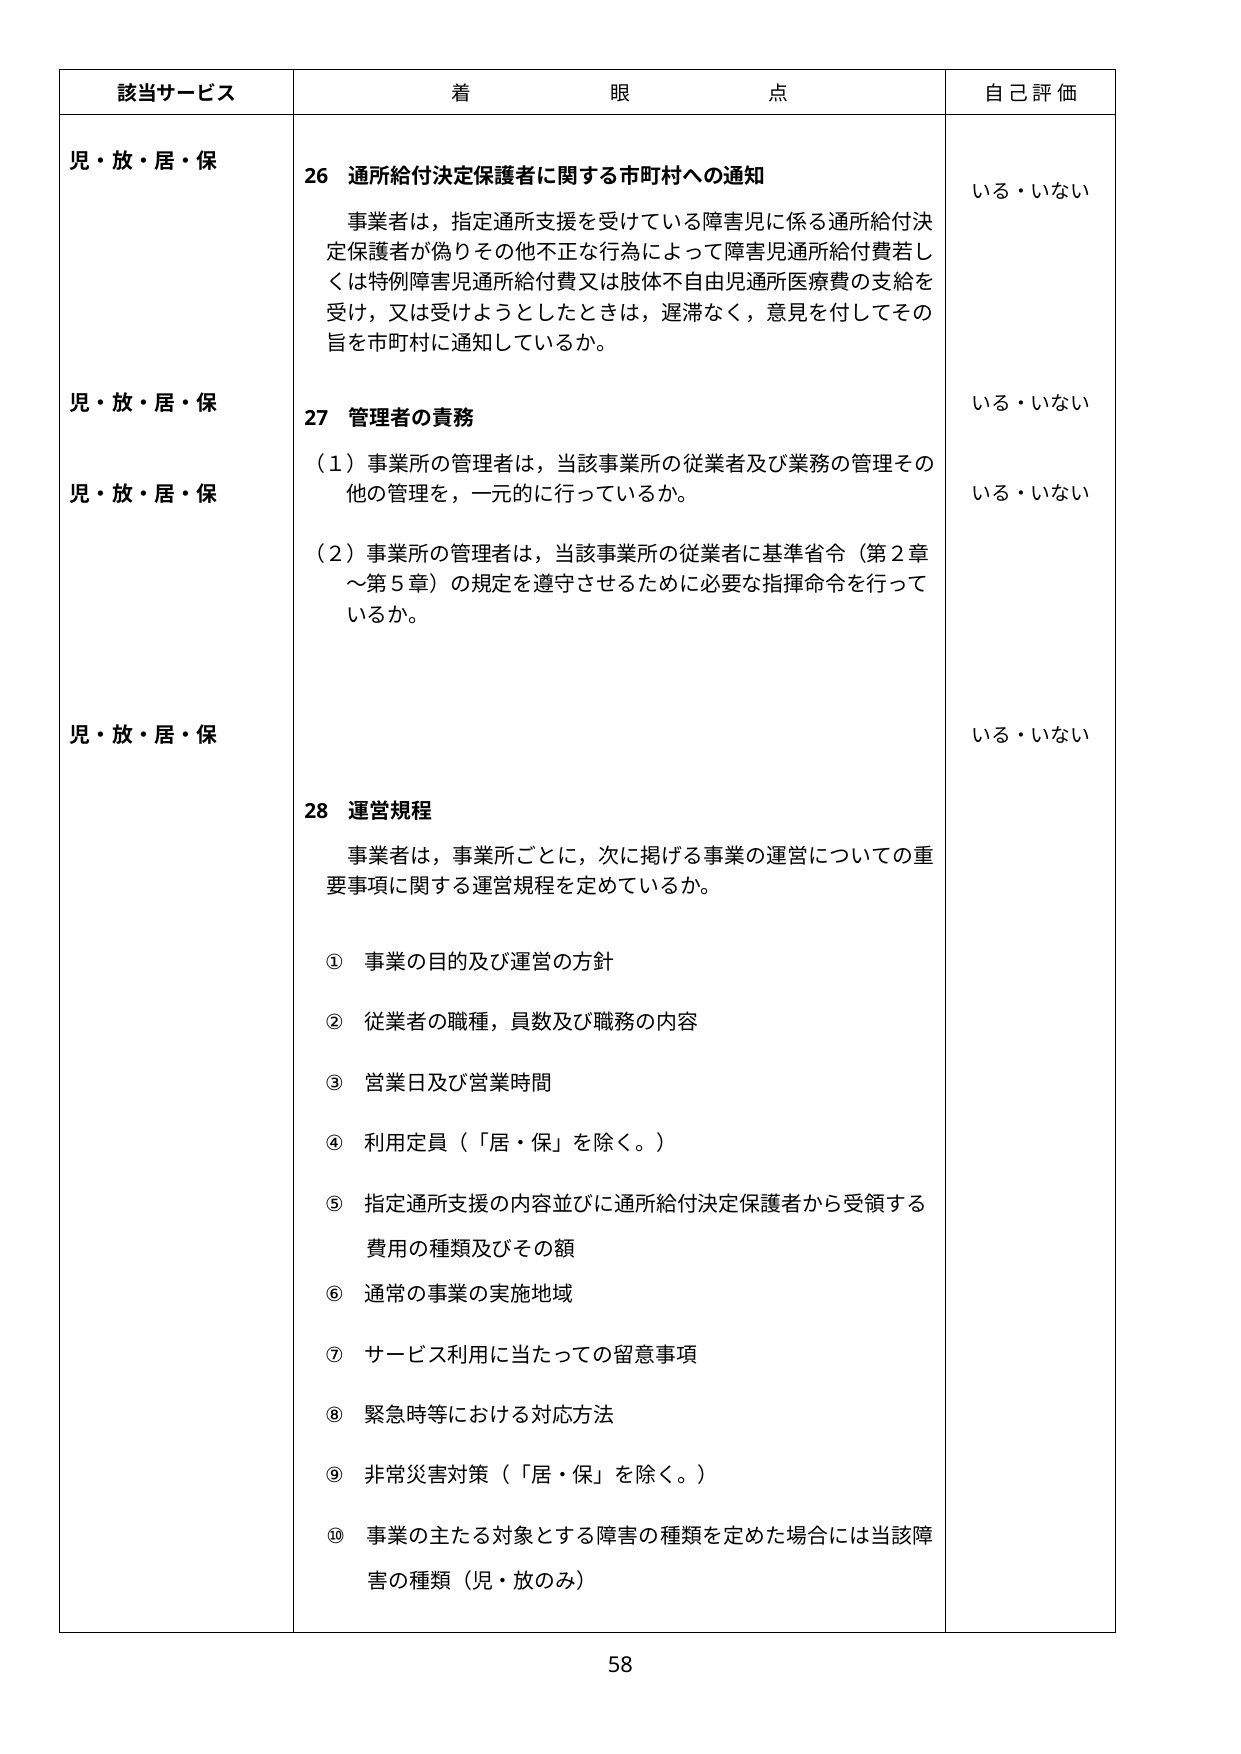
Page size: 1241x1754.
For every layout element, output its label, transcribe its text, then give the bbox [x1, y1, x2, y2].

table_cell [946, 115, 1115, 1632]
table_cell 着 眼 点 [294, 70, 945, 113]
table_cell 自 己 評 価 [946, 70, 1115, 113]
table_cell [294, 115, 945, 1632]
table_cell 該当サービス [60, 70, 293, 113]
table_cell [60, 115, 293, 1632]
